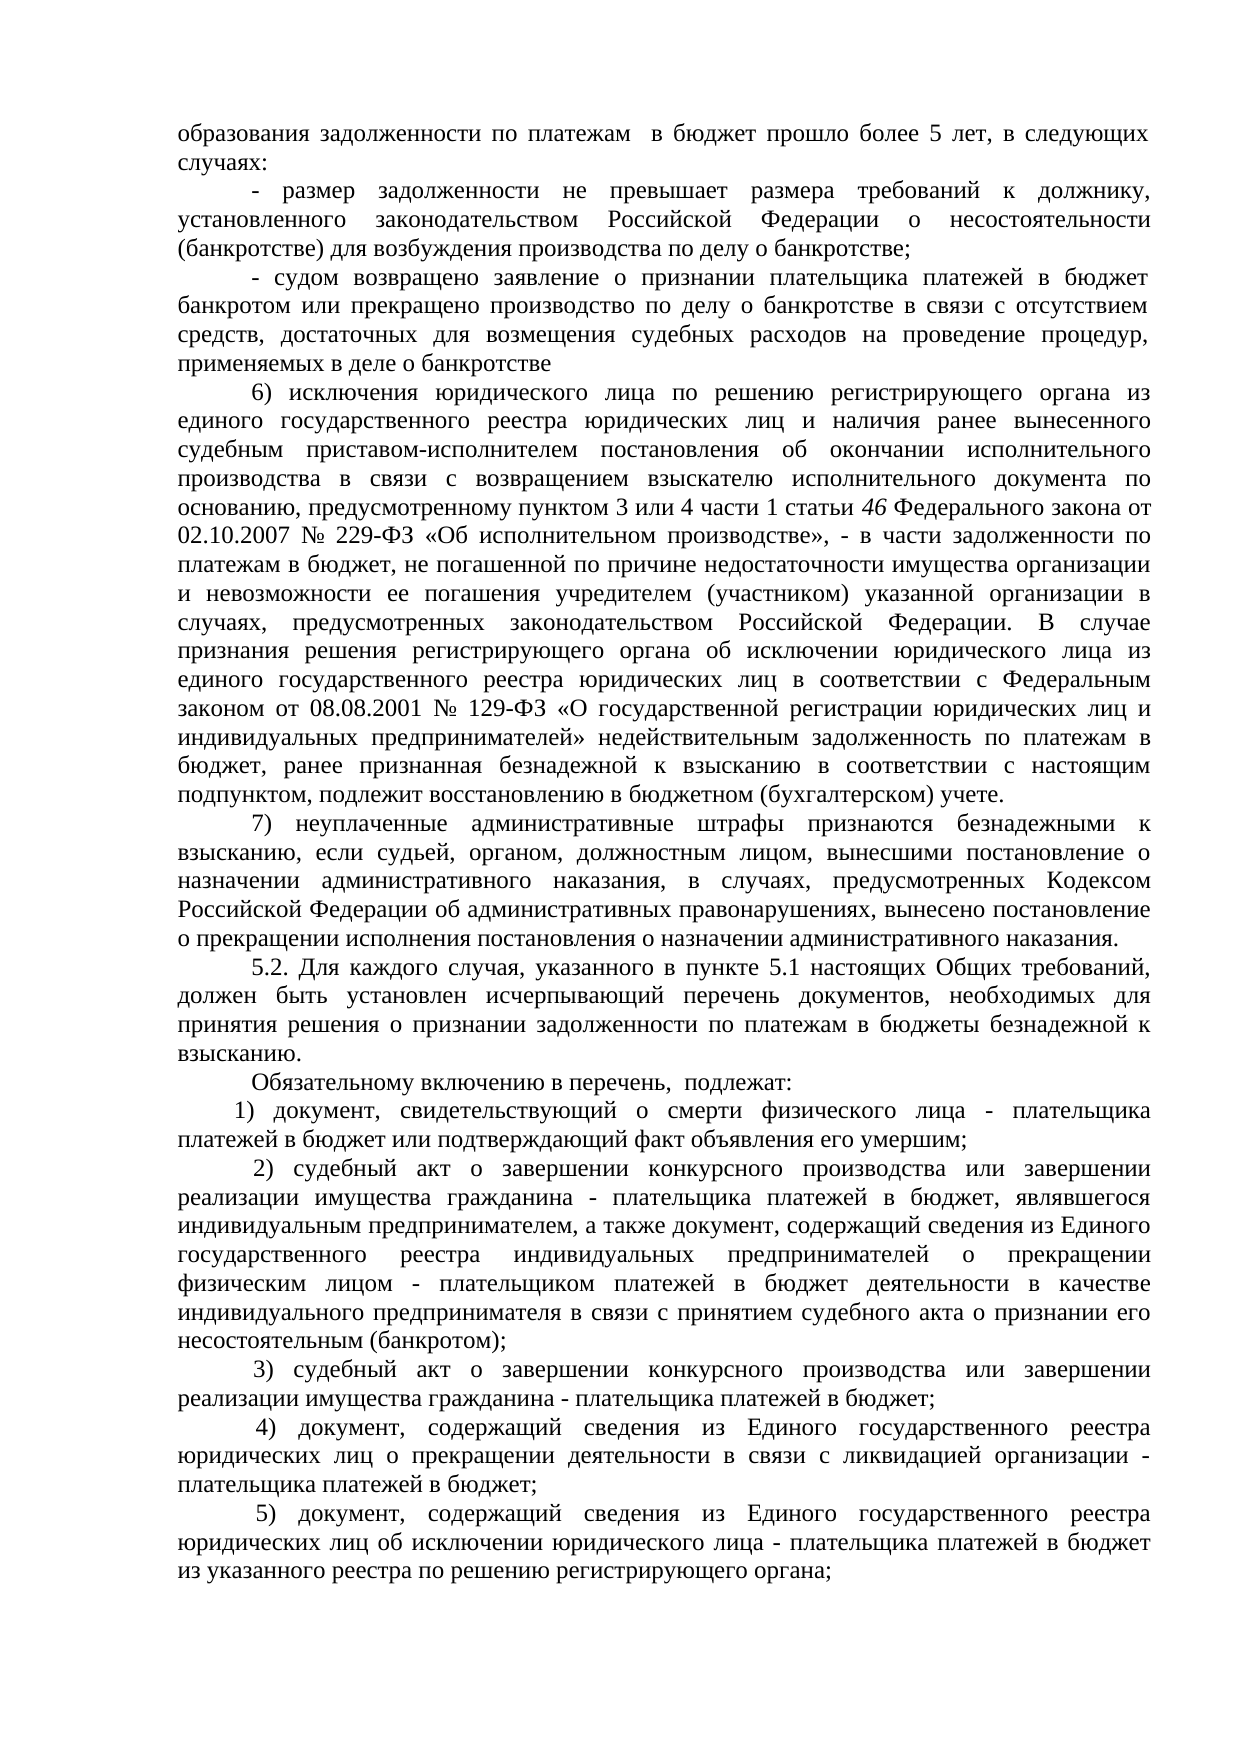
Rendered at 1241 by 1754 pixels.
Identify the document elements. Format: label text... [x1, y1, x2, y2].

text 5) документ, содержащий сведения из Единого государственного реестра юридических лиц об исключении юридического лица - плательщика платежей в бюджет из указанного реестра по решению регистрирующего органа; [177, 1498, 1152, 1584]
text 7) неуплаченные административные штрафы признаются безнадежными к взысканию, если судьей, органом, должностным лицом, вынесшими постановление о назначении административного наказания, в случаях, предусмотренных Кодексом Российской Федерации об административных правонарушениях, вынесено постановление о прекращении исполнения постановления о назначении административного наказания. [177, 808, 1152, 952]
text 6) исключения юридического лица по решению регистрирующего органа из единого государственного реестра юридических лиц и наличия ранее вынесенного судебным приставом-исполнителем постановления об окончании исполнительного производства в связи с возвращением взыскателю исполнительного документа по основанию, предусмотренному пунктом 3 или 4 части 1 статьи 46 Федерального закона от 02.10.2007 № 229-ФЗ «Об исполнительном производстве», - в части задолженности по платежам в бюджет, не погашенной по причине недостаточности имущества организации и невозможности ее погашения учредителем (участником) указанной организации в случаях, предусмотренных законодательством Российской Федерации. В случае признания решения регистрирующего органа об исключении юридического лица из единого государственного реестра юридических лиц в соответствии с Федеральным законом от 08.08.2001 № 129-ФЗ «О государственной регистрации юридических лиц и индивидуальных предпринимателей» недействительным задолженность по платежам в бюджет, ранее признанная безнадежной к взысканию в соответствии с настоящим подпунктом, подлежит восстановлению в бюджетном (бухгалтерском) учете. [177, 377, 1152, 808]
text 5.2. Для каждого случая, указанного в пункте 5.1 настоящих Общих требований, должен быть установлен исчерпывающий перечень документов, необходимых для принятия решения о признании задолженности по платежам в бюджеты безнадежной к взысканию. [177, 952, 1152, 1067]
text - судом возвращено заявление о признании плательщика платежей в бюджет банкротом или прекращено производство по делу о банкротстве в связи с отсутствием средств, достаточных для возмещения судебных расходов на проведение процедур, применяемых в деле о банкротстве [177, 262, 1149, 377]
text 2) судебный акт о завершении конкурсного производства или завершении реализации имущества гражданина - плательщика платежей в бюджет, являвшегося индивидуальным предпринимателем, а также документ, содержащий сведения из Единого государственного реестра индивидуальных предпринимателей о прекращении физическим лицом - плательщиком платежей в бюджет деятельности в качестве индивидуального предпринимателя в связи с принятием судебного акта о признании его несостоятельным (банкротом); [177, 1153, 1152, 1354]
text Обязательному включению в перечень, подлежат: [177, 1067, 1152, 1096]
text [177, 118, 1149, 176]
text 3) судебный акт о завершении конкурсного производства или завершении реализации имущества гражданина - плательщика платежей в бюджет; [177, 1354, 1152, 1412]
text 1) документ, свидетельствующий о смерти физического лица - плательщика платежей в бюджет или подтверждающий факт объявления его умершим; [177, 1096, 1152, 1153]
text 4) документ, содержащий сведения из Единого государственного реестра юридических лиц о прекращении деятельности в связи с ликвидацией организации - плательщика платежей в бюджет; [177, 1412, 1152, 1498]
text - размер задолженности не превышает размера требований к должнику, установленного законодательством Российской Федерации о несостоятельности (банкротстве) для возбуждения производства по делу о банкротстве; [177, 176, 1152, 262]
